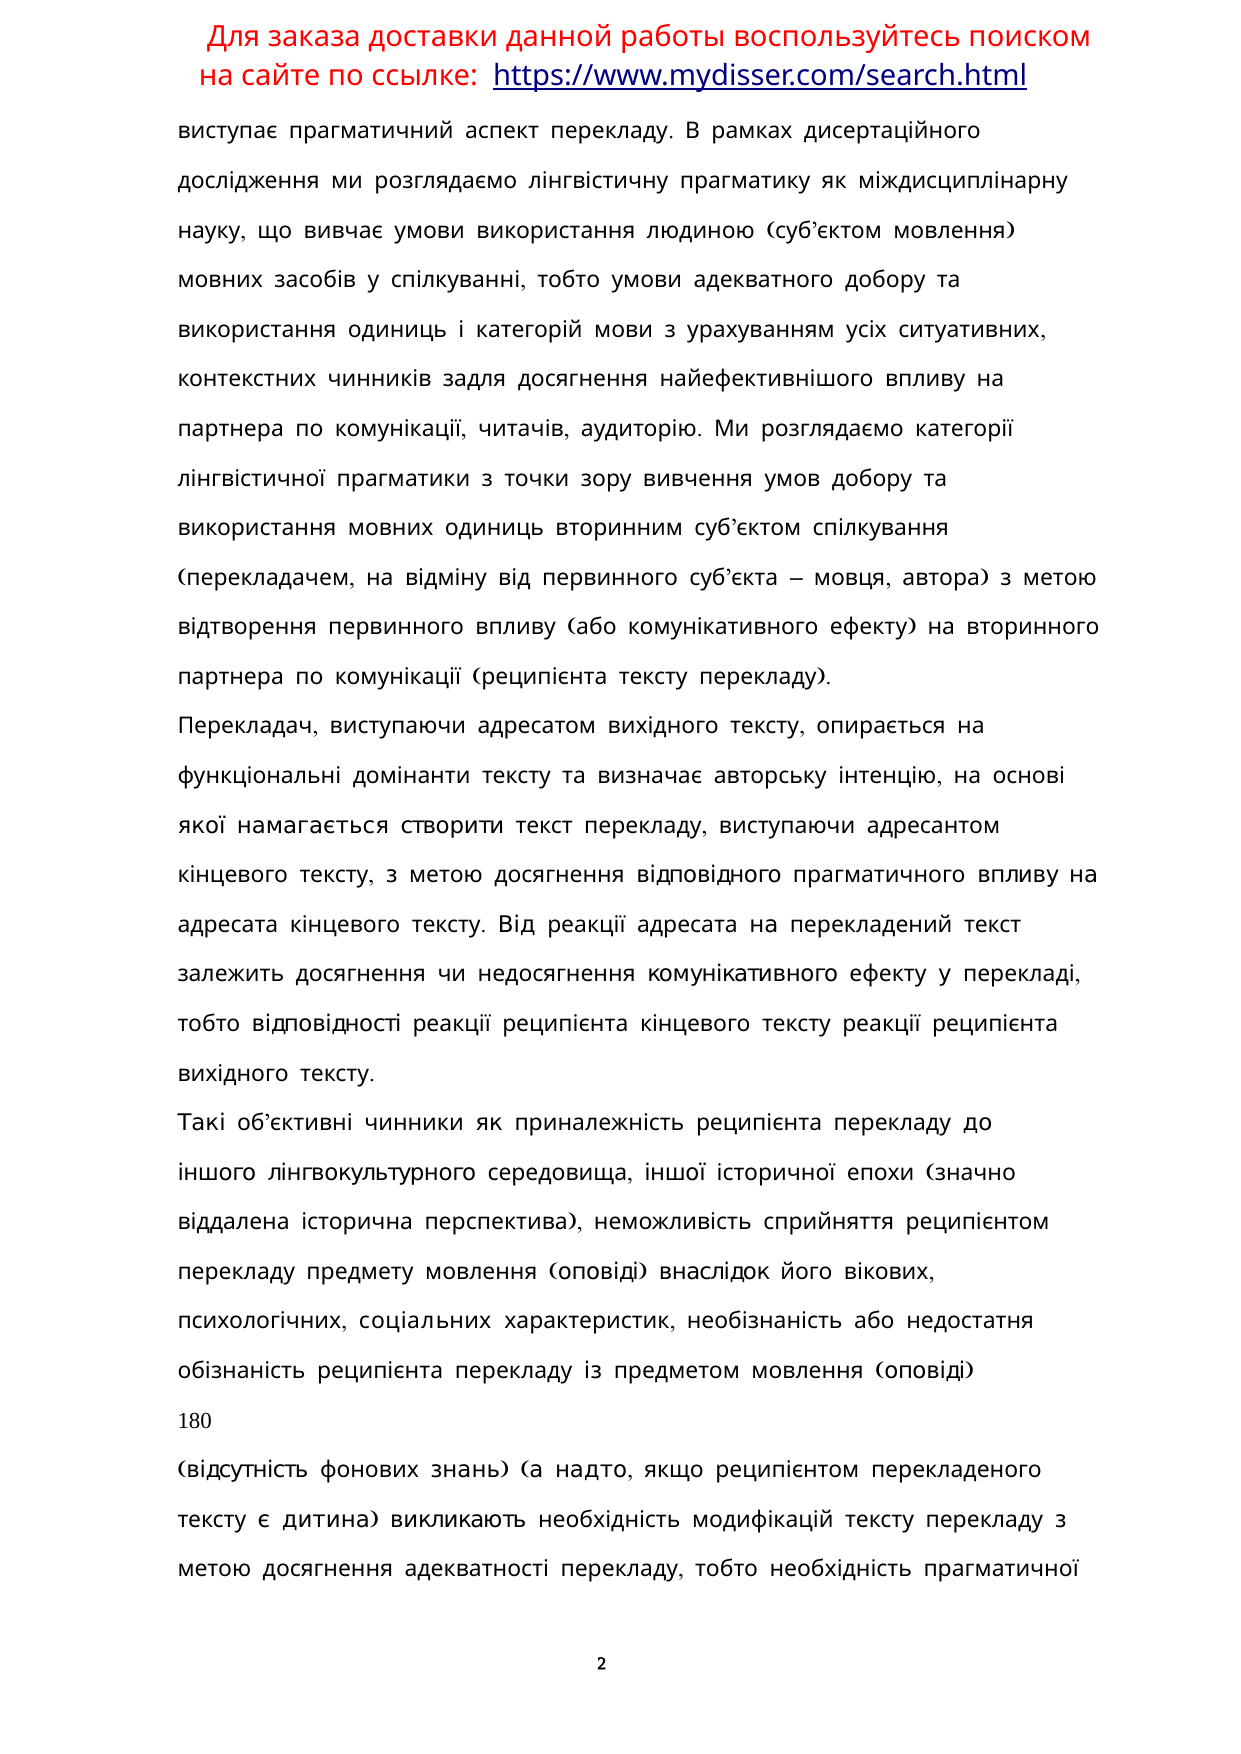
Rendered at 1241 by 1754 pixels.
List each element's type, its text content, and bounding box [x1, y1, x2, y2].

text психологічнихсоціальниххарактеристикнеобізнаністьабонедостатня [118, 1305, 1107, 1334]
text вихідноготексту [118, 1057, 1107, 1086]
text виступаєпрагматичнийаспектперекладуВрамкахдисертаційного [118, 115, 1107, 144]
text дослідженнямирозглядаємолінгвістичнупрагматикуякміждисциплінарну [118, 164, 1107, 193]
text перекладачемнавідмінувідпервинногосуб’єкта–мовцяавторазметою [118, 561, 1107, 590]
text іншоголінгвокультурногосередовищаіншоїісторичноїепохизначно [118, 1156, 1107, 1185]
text відсутністьфоновихзнаньанадтоякщореципієнтомперекладеного [118, 1454, 1107, 1482]
text мовнихзасобівуспілкуваннітобтоумовиадекватногодоборута [118, 264, 1107, 292]
text використанняодиницьікатегоріймовизурахуваннямусіхситуативних [118, 313, 1107, 342]
text текстуєдитинавикликаютьнеобхідністьмодифікаційтекступерекладуз [118, 1503, 1107, 1532]
text метоюдосягненняадекватностіперекладутобтонеобхідністьпрагматичної [118, 1553, 1107, 1582]
text партнерапокомунікаціїреципієнтатекступерекладу [118, 660, 1107, 689]
text віддаленаісторичнаперспективанеможливістьсприйняттяреципієнтом [118, 1206, 1107, 1234]
text перекладупредметумовленняоповідівнаслідокйоговікових [118, 1255, 1107, 1284]
text адресатакінцевоготекстуВідреакціїадресатанаперекладенийтекст [118, 908, 1107, 937]
text Такіоб’єктивнічинникиякприналежністьреципієнтаперекладудо [118, 1107, 1107, 1135]
text обізнаністьреципієнтаперекладуізпредметоммовленняоповіді [118, 1354, 1107, 1383]
text партнерапокомунікаціїчитачіваудиторіюМирозглядаємокатегорії [118, 412, 1107, 441]
text відтворенняпервинноговпливуабокомунікативногоефектунавторинного [118, 611, 1107, 639]
text наукущовивчаєумовивикористаннялюдиноюсуб’єктоммовлення [118, 214, 1107, 243]
text якоїнамагаєтьсястворититекстперекладувиступаючиадресантом [118, 809, 1107, 838]
text лінгвістичноїпрагматикизточкизорувивченняумовдоборута [118, 462, 1107, 491]
text кінцевоготекстузметоюдосягненнявідповідногопрагматичноговпливуна [118, 859, 1107, 887]
text тобтовідповідностіреакціїреципієнтакінцевоготекстуреакціїреципієнта [118, 1007, 1107, 1036]
text функціональнідомінантитекстутавизначаєавторськуінтенціюнаоснові [118, 759, 1107, 788]
text Перекладачвиступаючиадресатомвихідноготекстуопираєтьсяна [118, 710, 1107, 739]
text залежитьдосягненнячинедосягненнякомунікативногоефектууперекладі [118, 958, 1107, 987]
text  [118, 1404, 1107, 1433]
text використаннямовниходиницьвториннимсуб’єктомспілкування [118, 512, 1107, 540]
text контекстнихчинниківзадлядосягненнянайефективнішоговпливуна [118, 363, 1107, 392]
